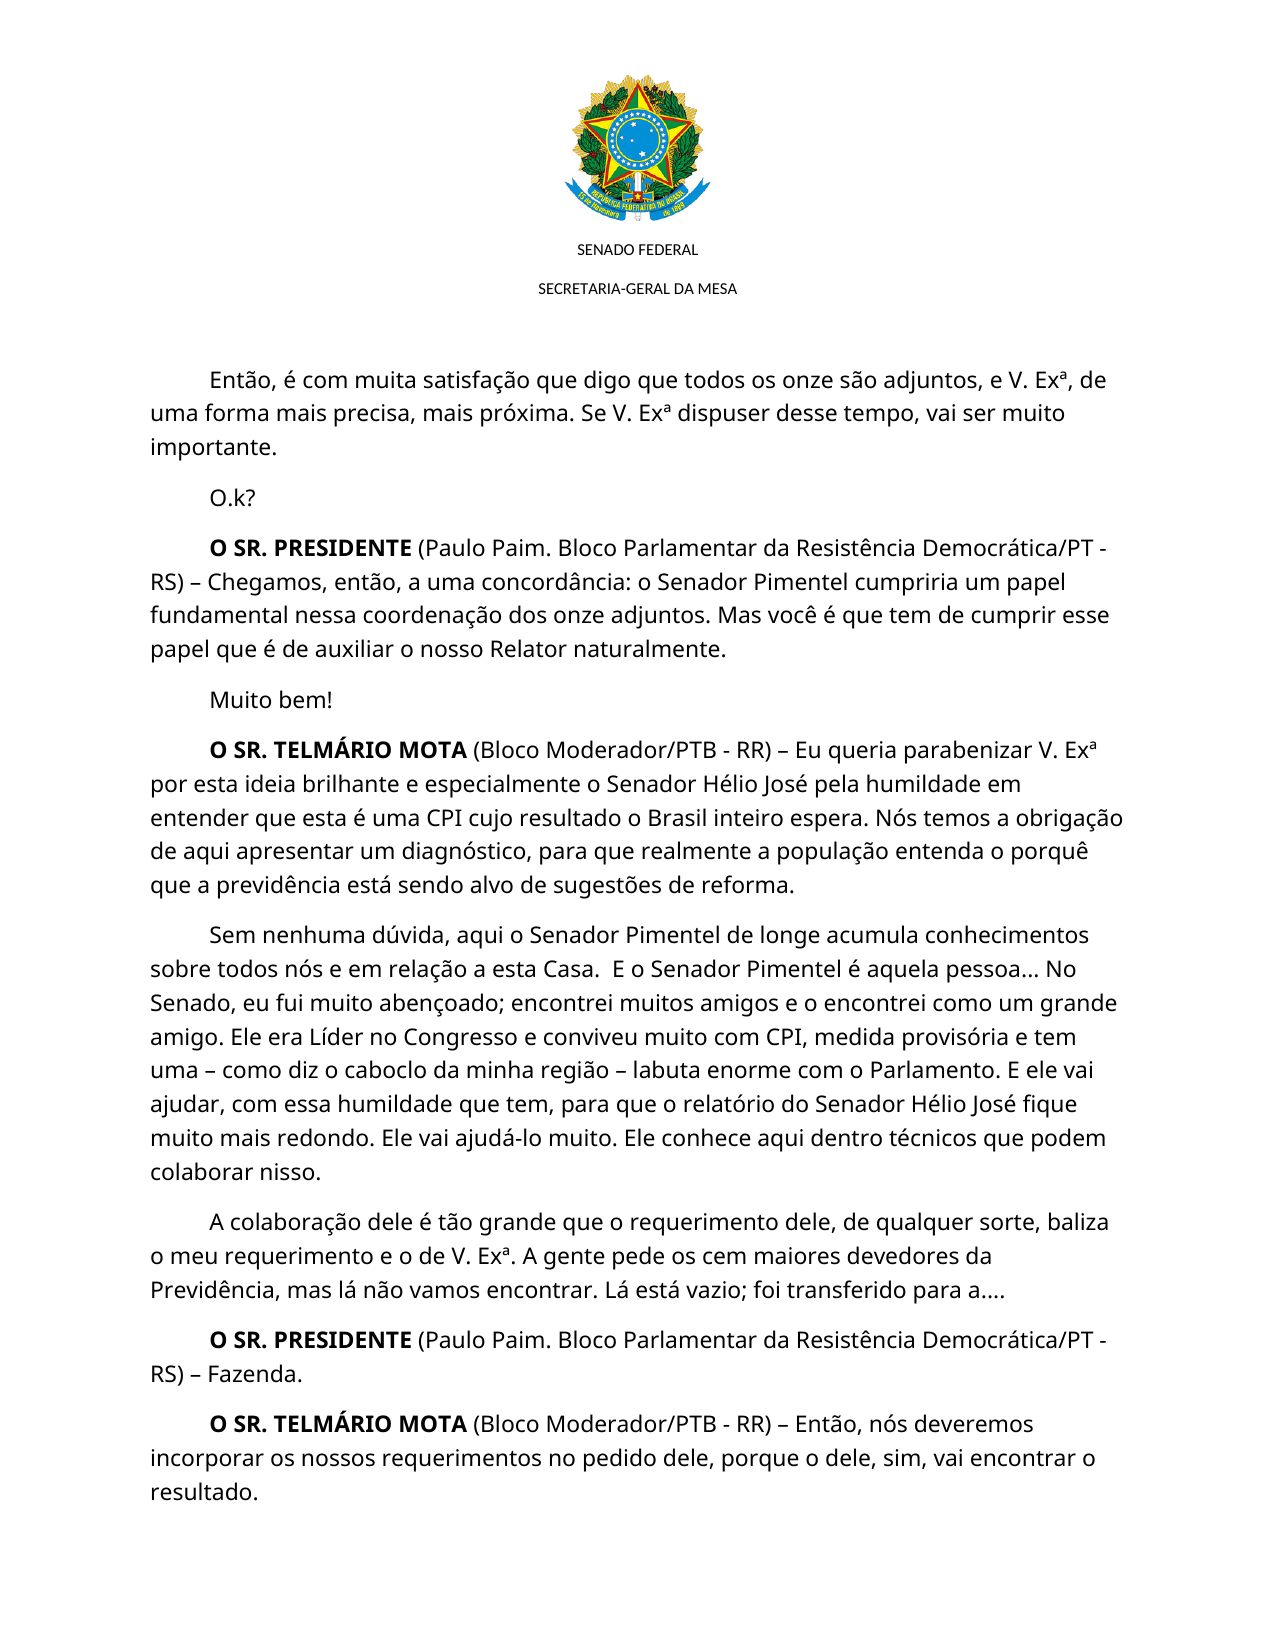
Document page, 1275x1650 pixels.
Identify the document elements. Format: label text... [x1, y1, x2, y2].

text O SR. TELMÁRIO MOTA (Bloco Moderador/PTB - RR) – Eu queria parabenizar V. Exª por esta ideia brilhante e especialmente o Senador Hélio José pela humildade em entender que esta é uma CPI cujo resultado o Brasil inteiro espera. Nós temos a obrigação de aqui apresentar um diagnóstico, para que realmente a população entenda o porquê que a previdência está sendo alvo de sugestões de reforma. [150, 734, 1125, 900]
text O SR. PRESIDENTE (Paulo Paim. Bloco Parlamentar da Resistência Democrática/PT - RS) – Chegamos, então, a uma concordância: o Senador Pimentel cumpriria um papel fundamental nessa coordenação dos onze adjuntos. Mas você é que tem de cumprir esse papel que é de auxiliar o nosso Relator naturalmente. [150, 532, 1125, 664]
text A colaboração dele é tão grande que o requerimento dele, de qualquer sorte, baliza o meu requerimento e o de V. Exª. A gente pede os cem maiores devedores da Previdência, mas lá não vamos encontrar. Lá está vazio; foi transferido para a.... [150, 1206, 1125, 1305]
text Sem nenhuma dúvida, aqui o Senador Pimentel de longe acumula conhecimentos sobre todos nós e em relação a esta Casa. E o Senador Pimentel é aquela pessoa... No Senado, eu fui muito abençoado; encontrei muitos amigos e o encontrei como um grande amigo. Ele era Líder no Congresso e conviveu muito com CPI, medida provisória e tem uma – como diz o caboclo da minha região – labuta enorme com o Parlamento. E ele vai ajudar, com essa humildade que tem, para que o relatório do Senador Hélio José fique muito mais redondo. Ele vai ajudá-lo muito. Ele conhece aqui dentro técnicos que podem colaborar nisso. [150, 919, 1125, 1187]
text Muito bem! [150, 683, 1125, 715]
text O SR. TELMÁRIO MOTA (Bloco Moderador/PTB - RR) – Então, nós deveremos incorporar os nossos requerimentos no pedido dele, porque o dele, sim, vai encontrar o resultado. [150, 1408, 1125, 1507]
text O SR. PRESIDENTE (Paulo Paim. Bloco Parlamentar da Resistência Democrática/PT - RS) – Fazenda. [150, 1324, 1125, 1389]
text O.k? [150, 481, 1125, 513]
text Então, é com muita satisfação que digo que todos os onze são adjuntos, e V. Exª, de uma forma mais precisa, mais próxima. Se V. Exª dispuser desse tempo, vai ser muito importante. [150, 363, 1125, 462]
picture [564, 75, 711, 221]
